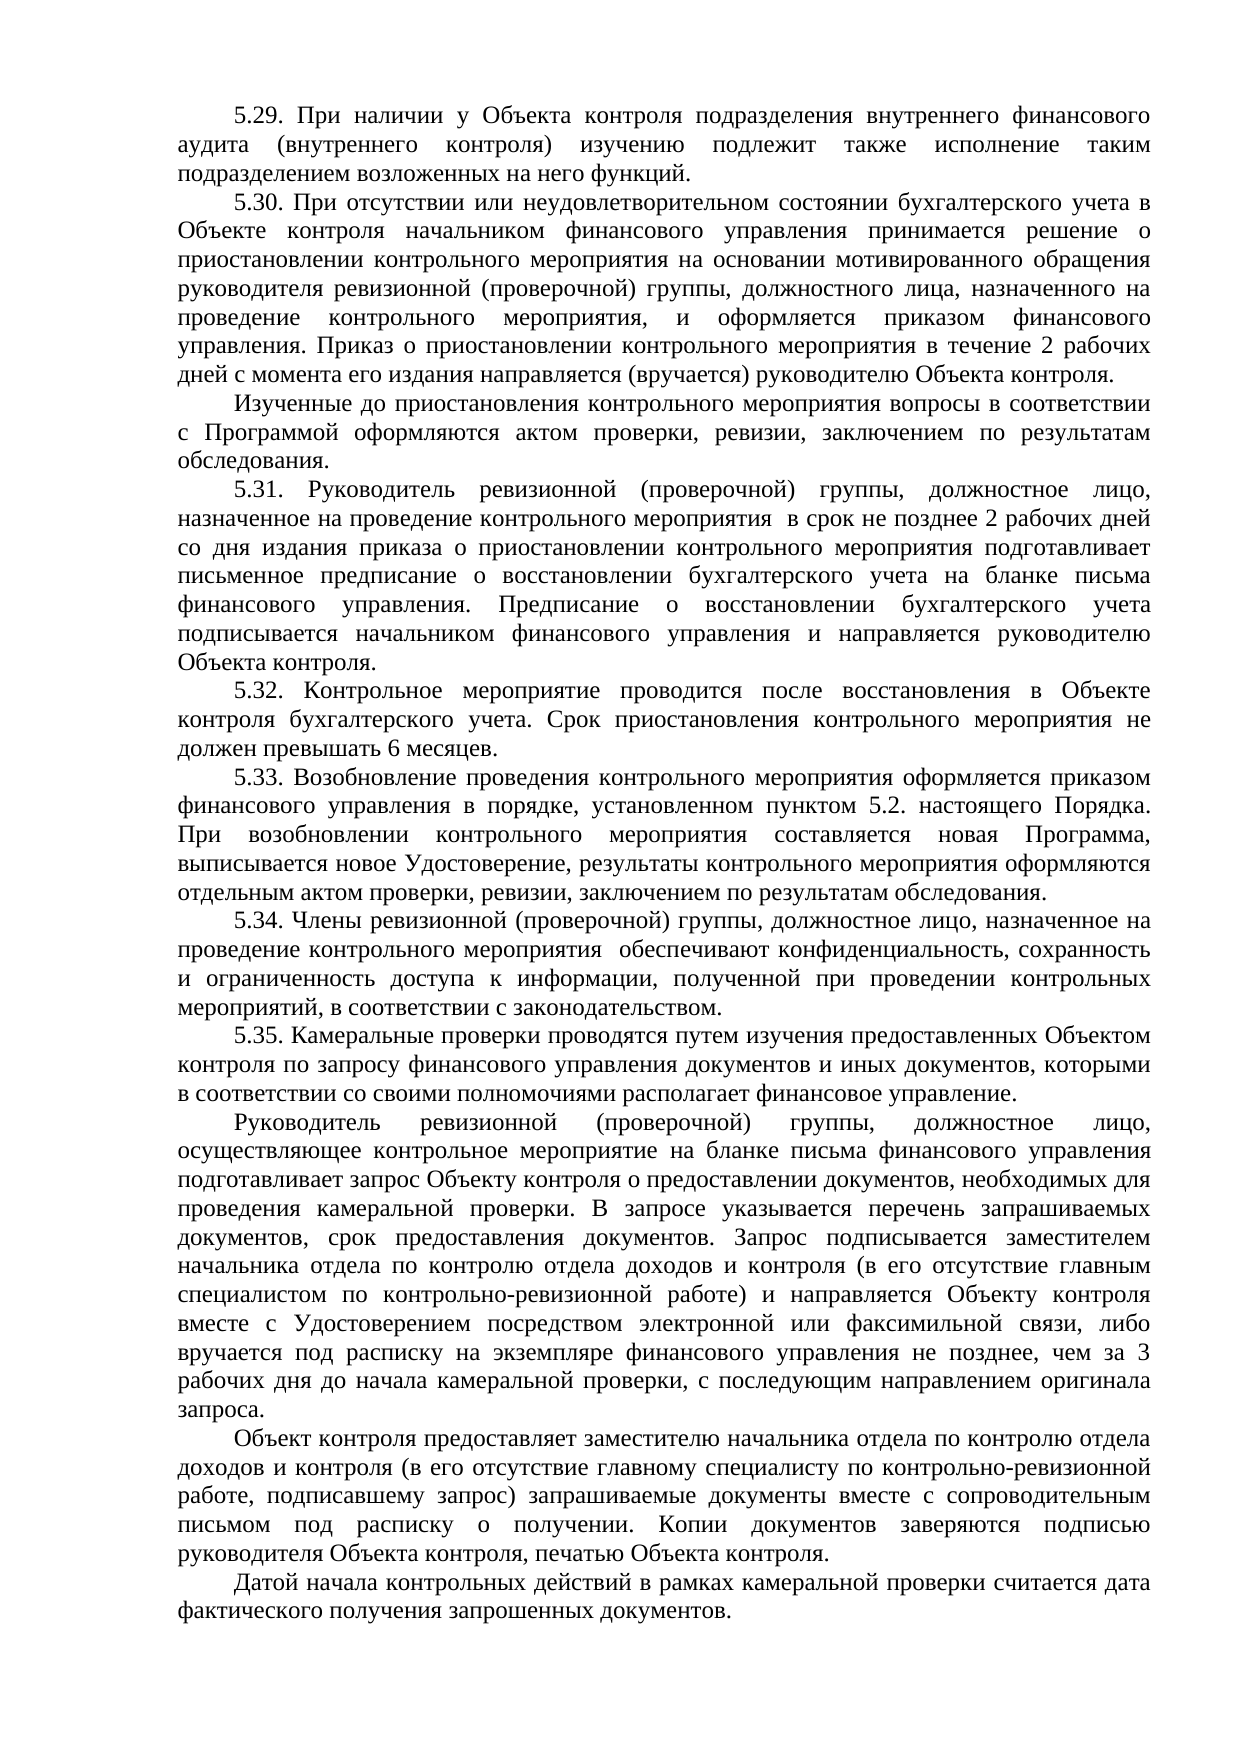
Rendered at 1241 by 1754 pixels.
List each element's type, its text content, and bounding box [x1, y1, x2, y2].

text 5.34. Члены ревизионной (проверочной) группы, должностное лицо, назначенное на проведение контрольного мероприятия обеспечивают конфиденциальность, сохранность и ограниченность доступа к информации, полученной при проведении контрольных мероприятий, в соответствии с законодательством. [177, 905, 1152, 1020]
text Датой начала контрольных действий в рамках камеральной проверки считается дата фактического получения запрошенных документов. [177, 1567, 1152, 1624]
text 5.31. Руководитель ревизионной (проверочной) группы, должностное лицо, назначенное на проведение контрольного мероприятия в срок не позднее 2 рабочих дней со дня издания приказа о приостановлении контрольного мероприятия подготавливает письменное предписание о восстановлении бухгалтерского учета на бланке письма финансового управления. Предписание о восстановлении бухгалтерского учета подписывается начальником финансового управления и направляется руководителю Объекта контроля. [177, 474, 1152, 675]
text 5.33. Возобновление проведения контрольного мероприятия оформляется приказом финансового управления в порядке, установленном пунктом 5.2. настоящего Порядка. При возобновлении контрольного мероприятия составляется новая Программа, выписывается новое Удостоверение, результаты контрольного мероприятия оформляются отдельным актом проверки, ревизии, заключением по результатам обследования. [177, 762, 1152, 905]
text Изученные до приостановления контрольного мероприятия вопросы в соответствии с Программой оформляются актом проверки, ревизии, заключением по результатам обследования. [177, 388, 1152, 474]
text 5.29. При наличии у Объекта контроля подразделения внутреннего финансового аудита (внутреннего контроля) изучению подлежит также исполнение таким подразделением возложенных на него функций. [177, 100, 1152, 187]
text 5.30. При отсутствии или неудовлетворительном состоянии бухгалтерского учета в Объекте контроля начальником финансового управления принимается решение о приостановлении контрольного мероприятия на основании мотивированного обращения руководителя ревизионной (проверочной) группы, должностного лица, назначенного на проведение контрольного мероприятия, и оформляется приказом финансового управления. Приказ о приостановлении контрольного мероприятия в течение 2 рабочих дней с момента его издания направляется (вручается) руководителю Объекта контроля. [177, 187, 1152, 388]
text Руководитель ревизионной (проверочной) группы, должностное лицо, осуществляющее контрольное мероприятие на бланке письма финансового управления подготавливает запрос Объекту контроля о предоставлении документов, необходимых для проведения камеральной проверки. В запросе указывается перечень запрашиваемых документов, срок предоставления документов. Запрос подписывается заместителем начальника отдела по контролю отдела доходов и контроля (в его отсутствие главным специалистом по контрольно-ревизионной работе) и направляется Объекту контроля вместе с Удостоверением посредством электронной или факсимильной связи, либо вручается под расписку на экземпляре финансового управления не позднее, чем за 3 рабочих дня до начала камеральной проверки, с последующим направлением оригинала запроса. [177, 1107, 1152, 1423]
text 5.32. Контрольное мероприятие проводится после восстановления в Объекте контроля бухгалтерского учета. Срок приостановления контрольного мероприятия не должен превышать 6 месяцев. [177, 675, 1152, 762]
text Объект контроля предоставляет заместителю начальника отдела по контролю отдела доходов и контроля (в его отсутствие главному специалисту по контрольно-ревизионной работе, подписавшему запрос) запрашиваемые документы вместе с сопроводительным письмом под расписку о получении. Копии документов заверяются подписью руководителя Объекта контроля, печатью Объекта контроля. [177, 1423, 1152, 1567]
text 5.35. Камеральные проверки проводятся путем изучения предоставленных Объектом контроля по запросу финансового управления документов и иных документов, которыми в соответствии со своими полномочиями располагает финансовое управление. [177, 1020, 1152, 1107]
